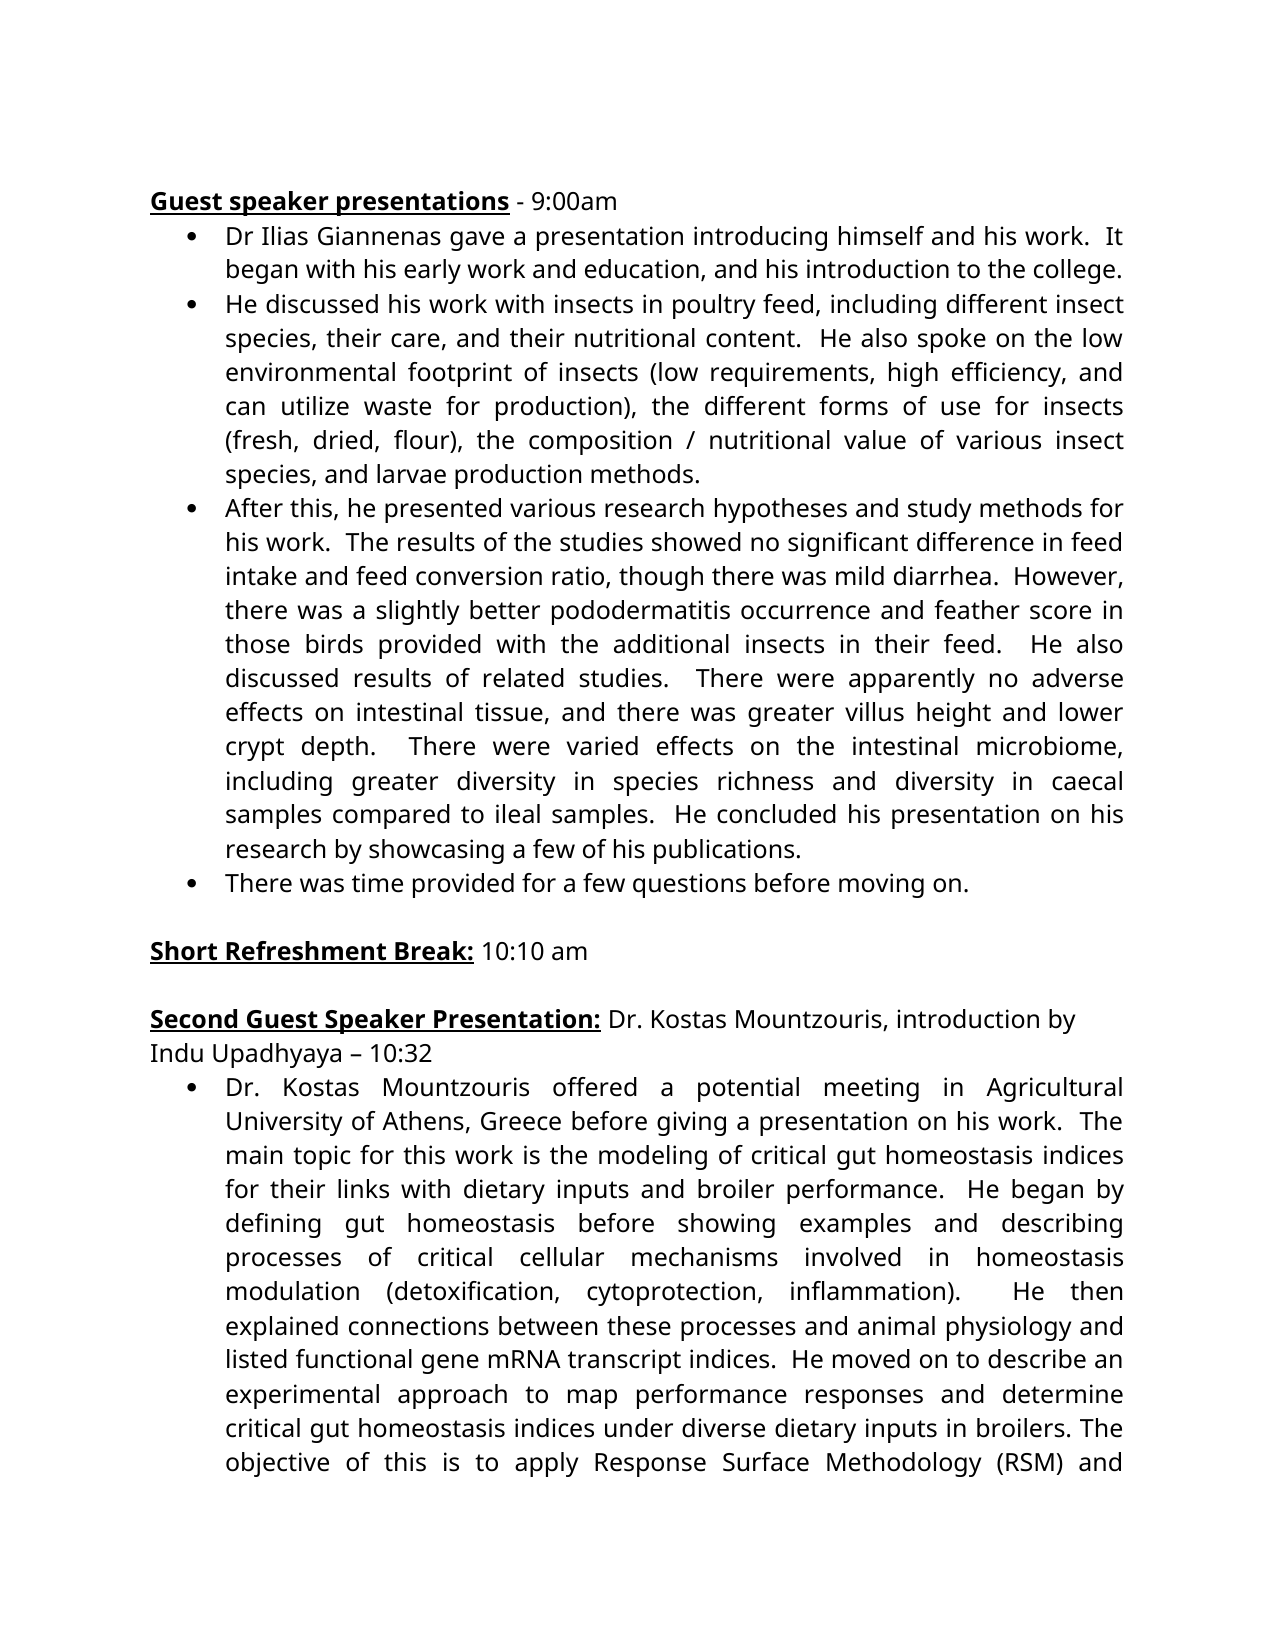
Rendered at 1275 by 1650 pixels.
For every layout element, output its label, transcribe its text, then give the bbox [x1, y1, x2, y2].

list There was time provided for a few questions before moving on. [187, 865, 1125, 899]
list After this, he presented various research hypotheses and study methods for his work. The results of the studies showed no significant difference in feed intake and feed conversion ratio, though there was mild diarrhea. However, there was a slightly better pododermatitis occurrence and feather score in those birds provided with the additional insects in their feed. He also discussed results of related studies. There were apparently no adverse effects on intestinal tissue, and there was greater villus height and lower crypt depth. There were varied effects on the intestinal microbiome, including greater diversity in species richness and diversity in caecal samples compared to ileal samples. He concluded his presentation on his research by showcasing a few of his publications. [187, 491, 1125, 865]
list He discussed his work with insects in poultry feed, including different insect species, their care, and their nutritional content. He also spoke on the low environmental footprint of insects (low requirements, high efficiency, and can utilize waste for production), the different forms of use for insects (fresh, dried, flour), the composition / nutritional value of various insect species, and larvae production methods. [187, 286, 1125, 491]
text Second Guest Speaker Presentation: Dr. Kostas Mountzouris, introduction by Indu Upadhyaya – 10:32 [150, 1002, 1125, 1070]
text Short Refreshment Break: 10:10 am [150, 933, 1125, 967]
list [187, 1070, 1125, 1478]
list Dr Ilias Giannenas gave a presentation introducing himself and his work. It began with his early work and education, and his introduction to the college. [187, 218, 1125, 286]
text Guest speaker presentations - 9:00am [150, 184, 1125, 218]
